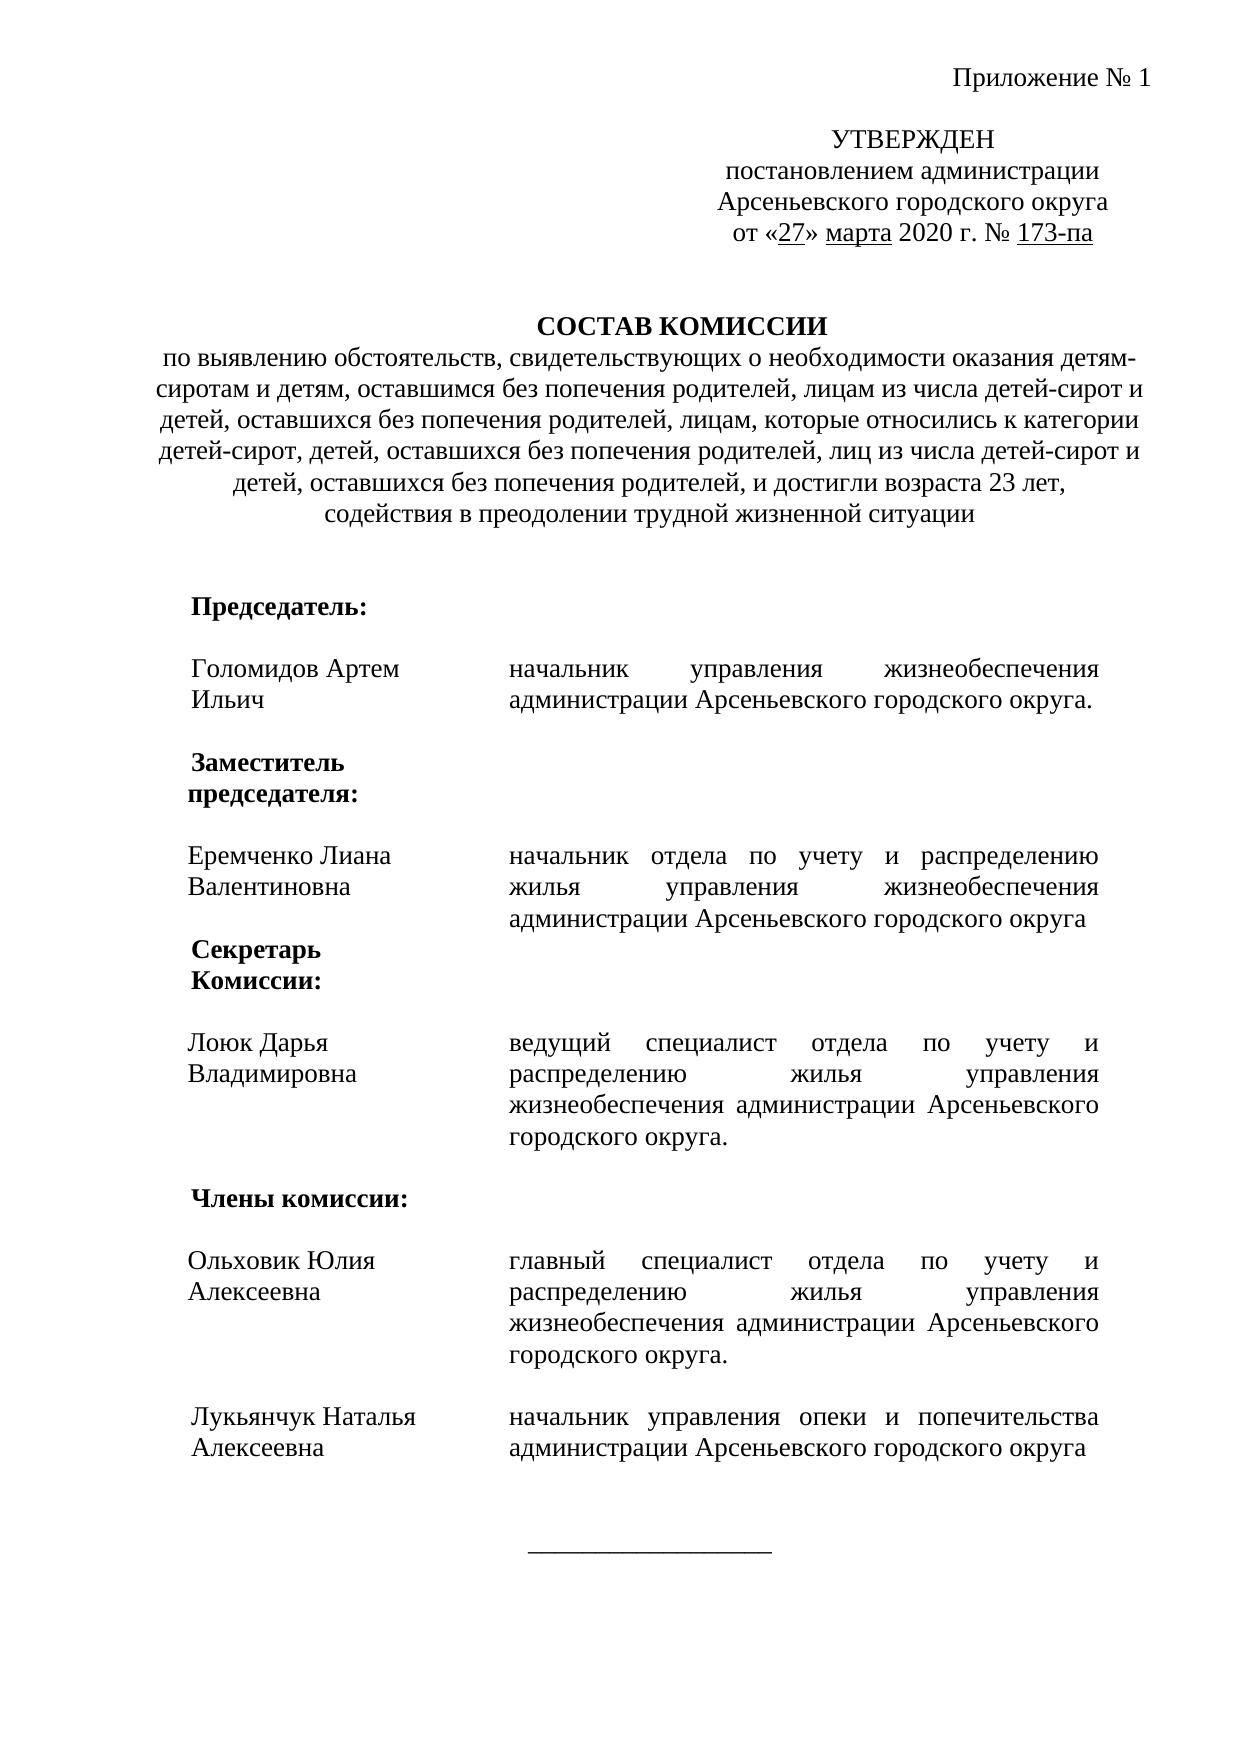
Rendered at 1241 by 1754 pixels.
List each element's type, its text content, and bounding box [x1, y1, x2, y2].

table_header начальник управления жизнеобеспечения администрации Арсеньевского городского округа. [498, 590, 1123, 839]
table_header Председатель: Голомидов Артем Ильич Заместитель председателя: [176, 590, 498, 839]
text __________________ [148, 1524, 1152, 1556]
table_cell Еремченко Лиана Валентиновна Секретарь Комиссии: Лоюк Дарья Владимировна Члены комиссии: [176, 839, 498, 1244]
table_cell Лукьянчук Наталья Алексеевна [176, 1400, 498, 1462]
text Арсеньевского городского округа [148, 185, 1152, 216]
table_cell Ольховик Юлия Алексеевна [176, 1244, 498, 1400]
text содействия в преодолении трудной жизненной ситуации [148, 497, 1152, 528]
text от «27» марта 2020 г. № 173-па [148, 216, 1152, 248]
table_cell главный специалист отдела по учету и распределению жилья управления жизнеобеспечения администрации Арсеньевского городского округа. [498, 1244, 1123, 1400]
text по выявлению обстоятельств, свидетельствующих о необходимости оказания детям-сиротам и детям, оставшимся без попечения родителей, лицам из числа детей-сирот и детей, оставшихся без попечения родителей, лицам, которые относились к категории детей-сирот, детей, оставшихся без попечения родителей, лиц из числа детей-сирот и детей, оставшихся без попечения родителей, и достигли возраста 23 лет, [148, 341, 1152, 497]
table_cell начальник отдела по учету и распределению жилья управления жизнеобеспечения администрации Арсеньевского городского округа ведущий специалист отдела по учету и распределению жилья управления жизнеобеспечения администрации Арсеньевского городского округа. [498, 839, 1123, 1244]
text Приложение № 1 [674, 61, 1152, 92]
text СОСТАВ КОМИССИИ [148, 310, 1160, 341]
text постановлением администрации [148, 154, 1152, 185]
text УТВЕРЖДЕН [148, 123, 1152, 154]
table_cell начальник управления опеки и попечительства администрации Арсеньевского городского округа [498, 1400, 1123, 1462]
